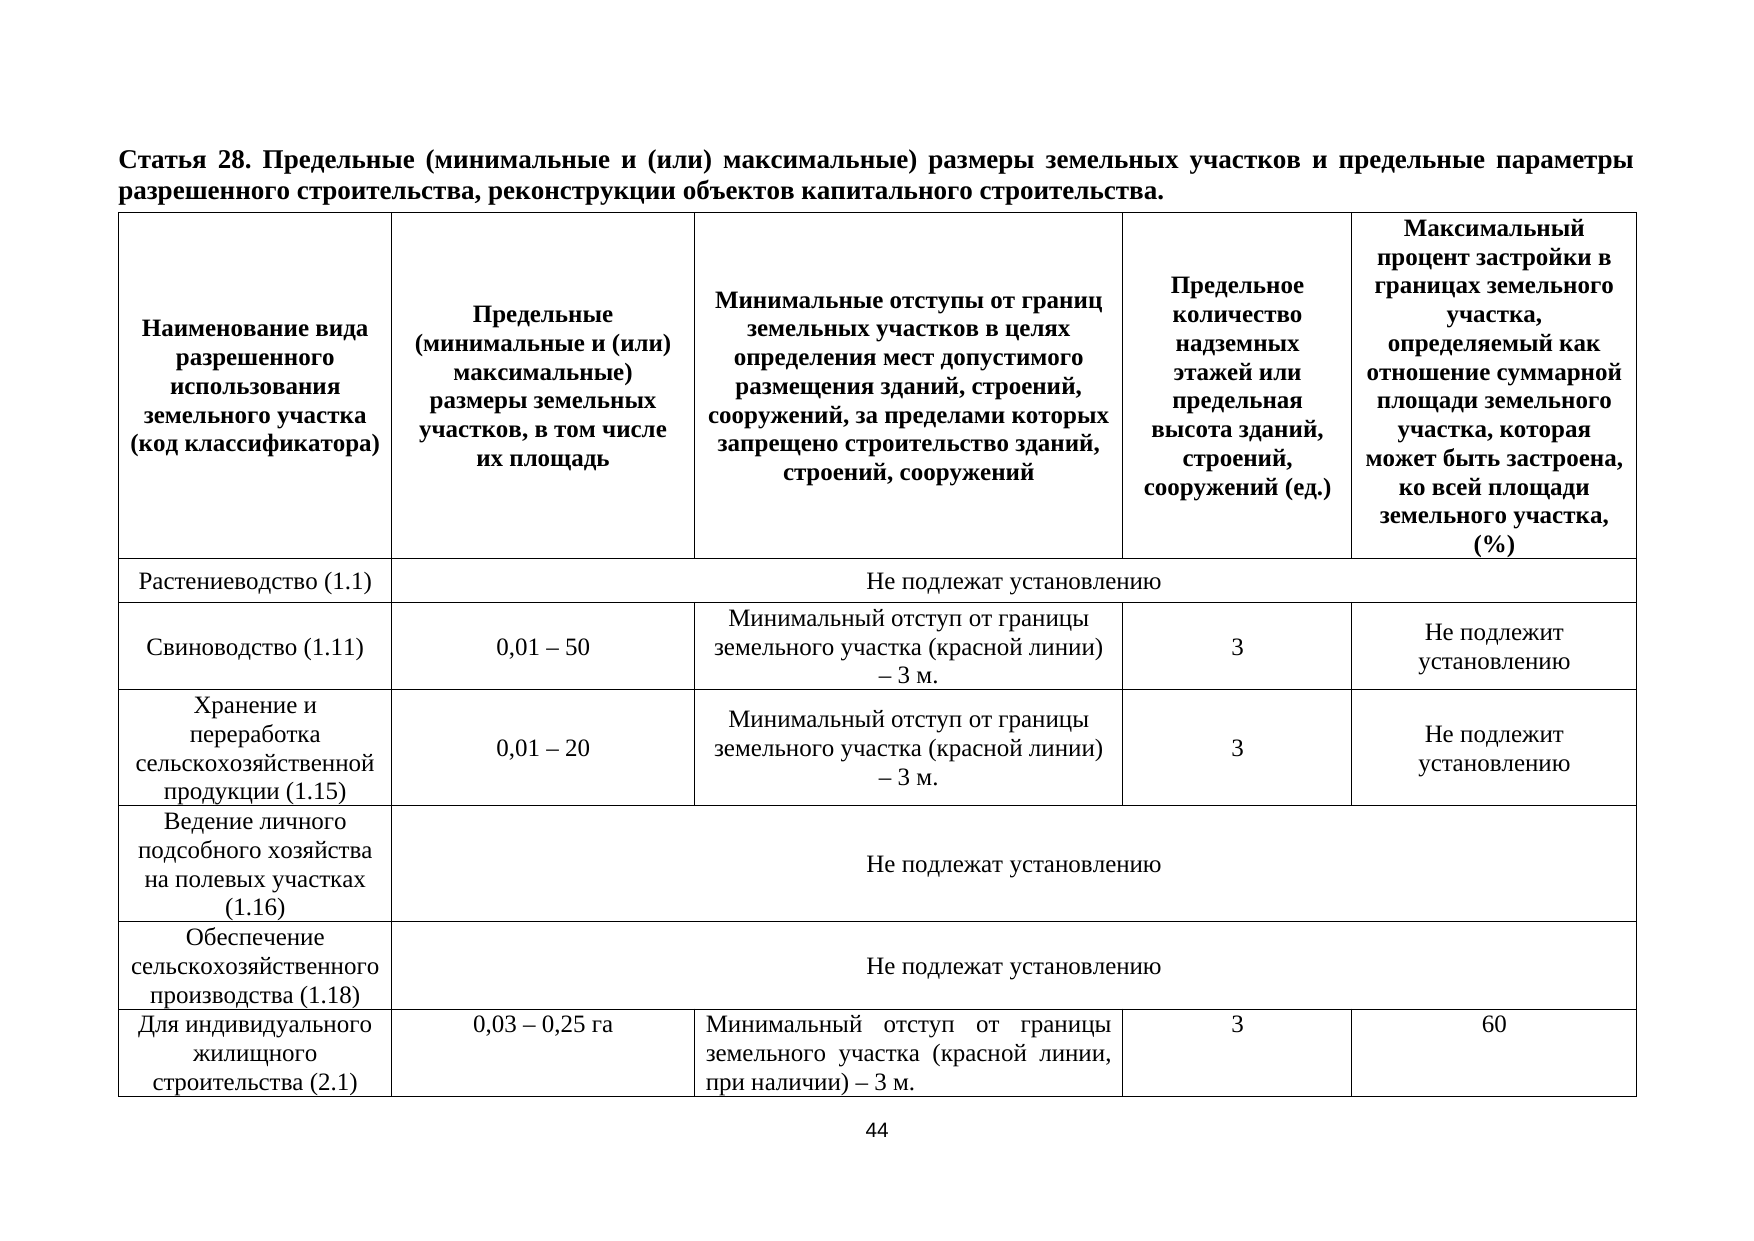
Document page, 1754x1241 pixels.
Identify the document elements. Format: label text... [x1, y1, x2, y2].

table_header Минимальные отступы от границ земельных участков в целях определения мест допустимого размещения зданий, строений, сооружений, за пределами которых запрещено строительство зданий, строений, сооружений [695, 213, 1122, 558]
table_cell Минимальный отступ от границы земельного участка (красной линии) – 3 м. [695, 603, 1122, 689]
table_header Предельные (минимальные и (или) максимальные) размеры земельных участков, в том числе их площадь [392, 213, 694, 558]
subtitle Статья 28. Предельные (минимальные и (или) максимальные) размеры земельных участков и предельные параметры разрешенного строительства, реконструкции объектов капитального строительства. [118, 143, 1636, 206]
table_cell 3 [1123, 690, 1351, 805]
table_cell Не подлежат установлению [392, 922, 1636, 1008]
table_cell Свиноводство (1.11) [119, 603, 391, 689]
table_cell Не подлежит установлению [1352, 603, 1636, 689]
table_cell 0,01 – 20 [392, 690, 694, 805]
table_cell Не подлежат установлению [392, 806, 1636, 921]
table_header Максимальный процент застройки в границах земельного участка, определяемый как отношение суммарной площади земельного участка, которая может быть застроена, ко всей площади земельного участка, (%) [1352, 213, 1636, 558]
table_cell Хранение и переработка сельскохозяйственной продукции (1.15) [119, 690, 391, 805]
table_cell 0,01 – 50 [392, 603, 694, 689]
table_header Наименование вида разрешенного использования земельного участка (код классификатора) [119, 213, 391, 558]
table_cell Обеспечение сельскохозяйственного производства (1.18) [119, 922, 391, 1008]
table_cell Минимальный отступ от границы земельного участка (красной линии, при наличии) – 3 м. Минимальный отступ от хозяйственных построек до: - границы земельного участка (красной линии) – 3 м; - границы соседнего земельного участка – 1 м. [695, 1010, 1122, 1096]
table_cell 3 [1123, 603, 1351, 689]
table_cell Ведение личного подсобного хозяйства на полевых участках (1.16) [119, 806, 391, 921]
table_cell Растениеводство (1.1) [119, 559, 391, 602]
table_cell 60 [1352, 1010, 1636, 1096]
table_cell 0,03 – 0,25 га [392, 1010, 694, 1096]
table_cell 3 [1123, 1010, 1351, 1096]
table_cell Не подлежит установлению [1352, 690, 1636, 805]
table_header Предельное количество надземных этажей или предельная высота зданий, строений, сооружений (ед.) [1123, 213, 1351, 558]
table_cell Для индивидуального жилищного строительства (2.1) [119, 1010, 391, 1096]
table_cell Не подлежат установлению [392, 559, 1636, 602]
table_cell Минимальный отступ от границы земельного участка (красной линии) – 3 м. [695, 690, 1122, 805]
